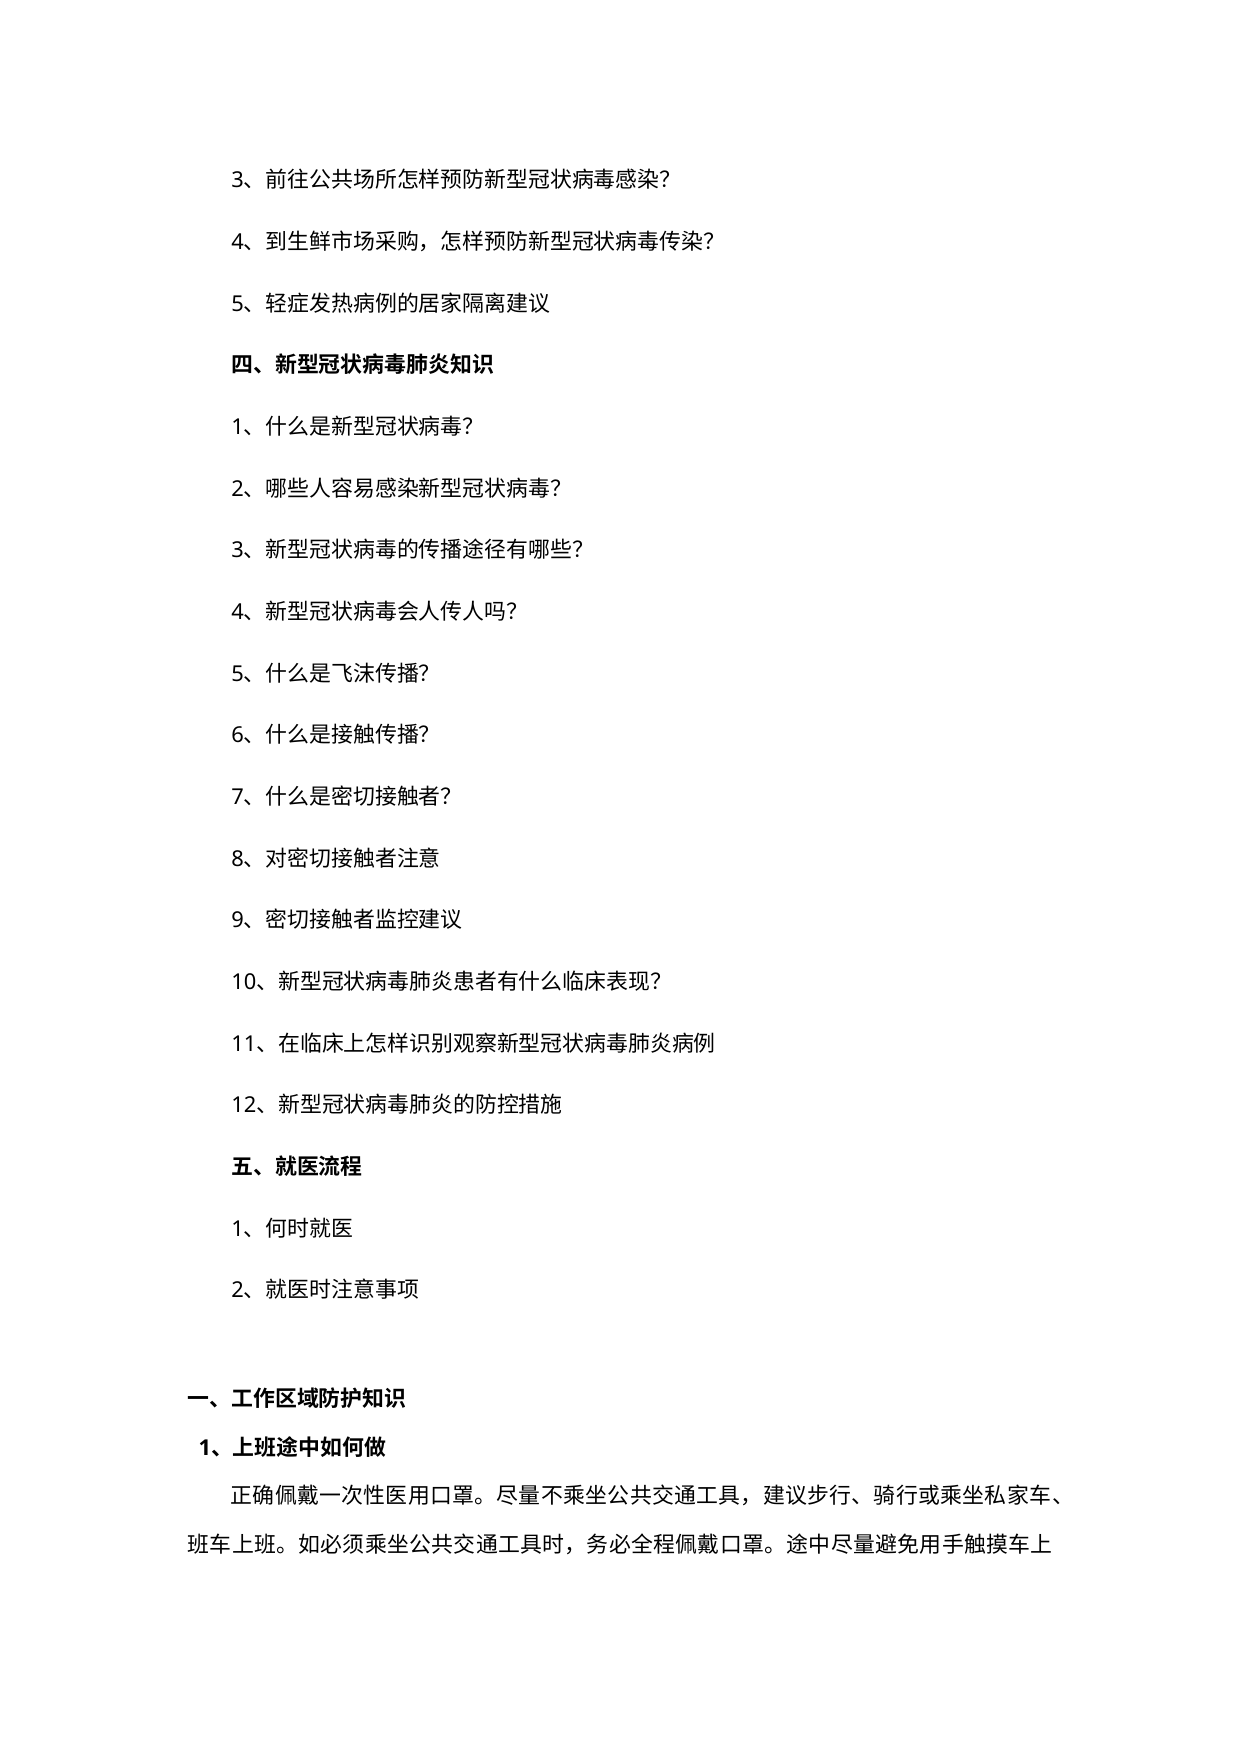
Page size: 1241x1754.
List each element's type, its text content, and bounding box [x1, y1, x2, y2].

text 五、就医流程 [231, 1149, 1053, 1181]
text 6、什么是接触传播？ [231, 717, 1053, 749]
text 3、新型冠状病毒的传播途径有哪些？ [231, 532, 1053, 564]
text 2、哪些人容易感染新型冠状病毒？ [231, 470, 1053, 503]
text 一、工作区域防护知识 [187, 1381, 1053, 1413]
text 5、轻症发热病例的居家隔离建议 [231, 285, 1053, 318]
text 1、何时就医 [231, 1210, 1053, 1243]
text 3、前往公共场所怎样预防新型冠状病毒感染？ [231, 162, 1053, 194]
text 4、新型冠状病毒会人传人吗？ [231, 594, 1053, 626]
text 四、新型冠状病毒肺炎知识 [231, 347, 1053, 379]
text 4、到生鲜市场采购，怎样预防新型冠状病毒传染？ [231, 224, 1053, 256]
text 7、什么是密切接触者？ [231, 779, 1053, 811]
text 12、新型冠状病毒肺炎的防控措施 [231, 1087, 1053, 1119]
text 1、上班途中如何做 [187, 1429, 1053, 1462]
text 2、就医时注意事项 [231, 1272, 1053, 1304]
text 1、什么是新型冠状病毒？ [231, 409, 1053, 441]
text 11、在临床上怎样识别观察新型冠状病毒肺炎病例 [231, 1025, 1053, 1058]
text 8、对密切接触者注意 [231, 840, 1053, 873]
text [187, 1478, 1053, 1559]
text 10、新型冠状病毒肺炎患者有什么临床表现？ [231, 964, 1053, 996]
text 9、密切接触者监控建议 [231, 902, 1053, 934]
text 5、什么是飞沫传播？ [231, 655, 1053, 688]
